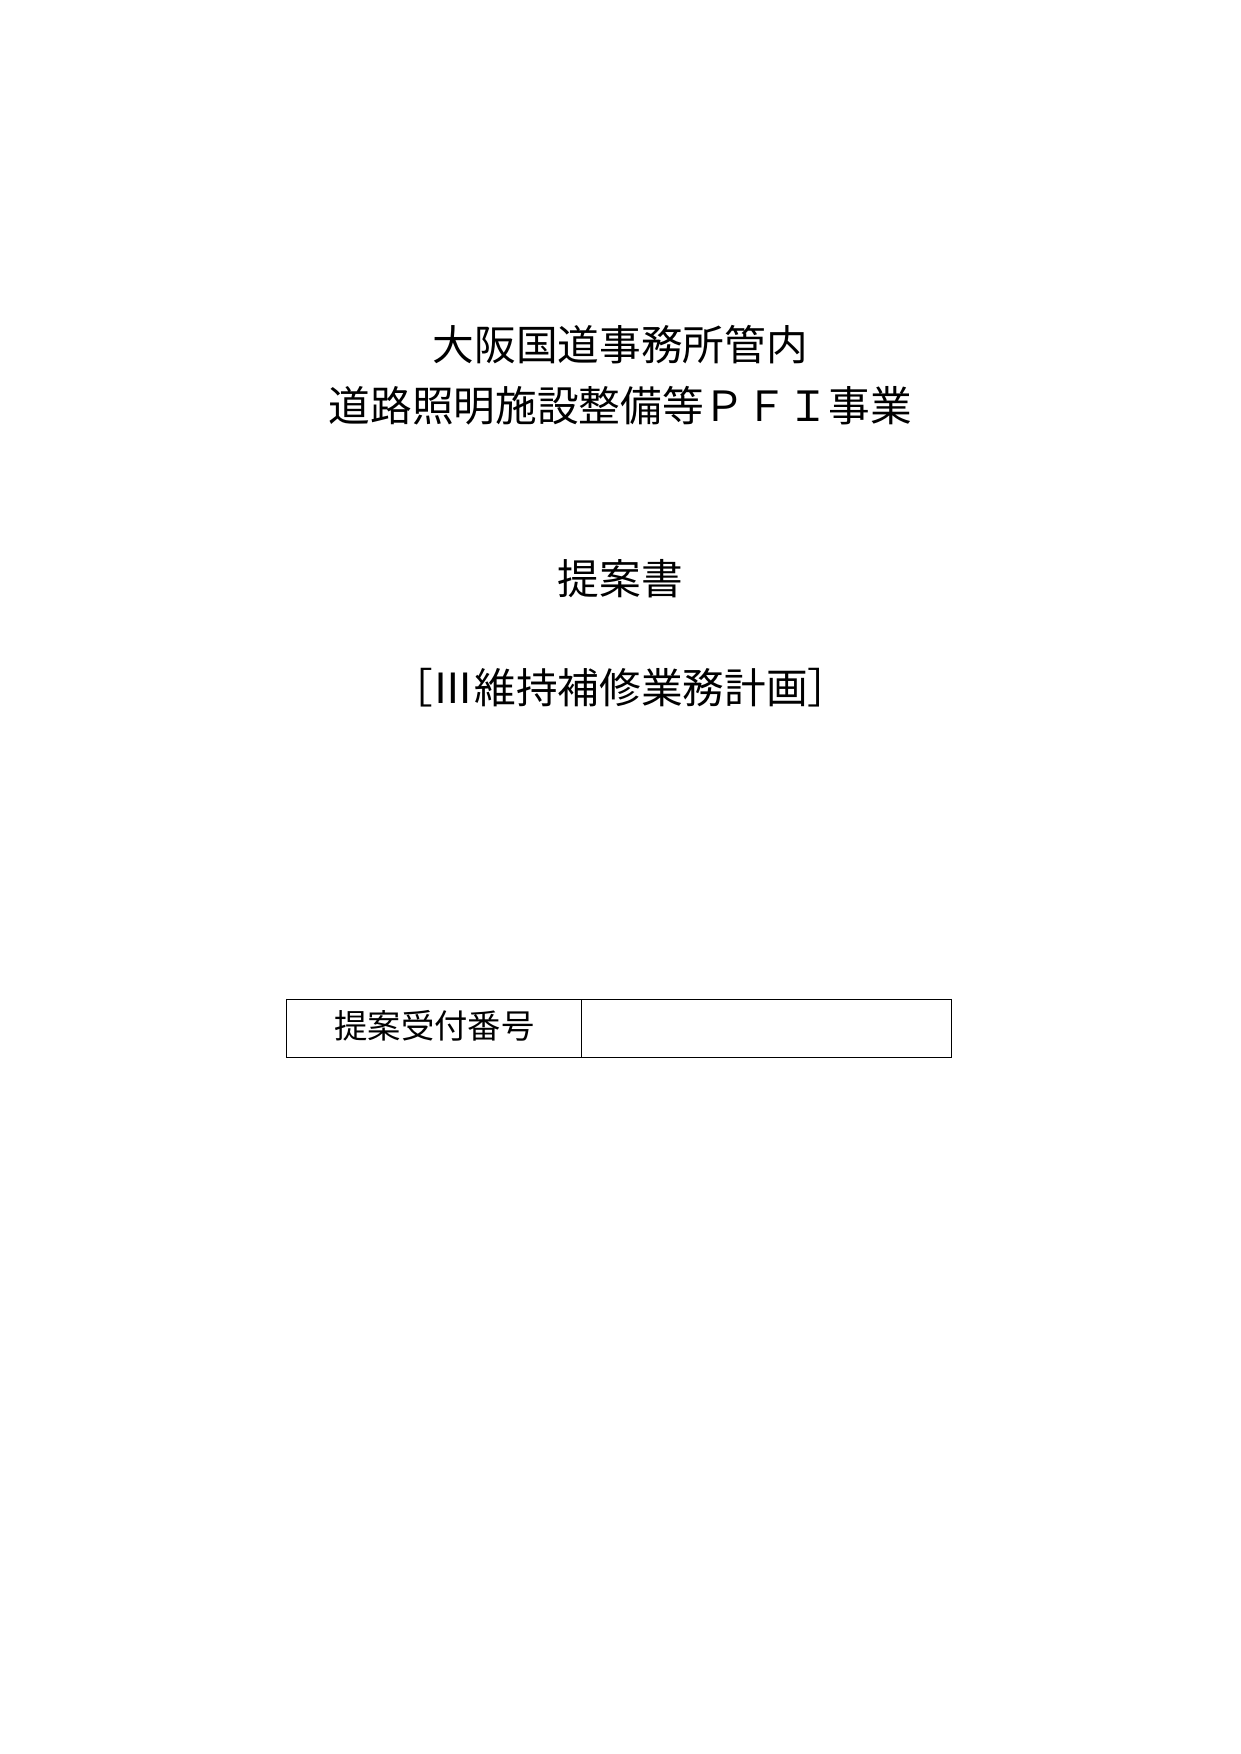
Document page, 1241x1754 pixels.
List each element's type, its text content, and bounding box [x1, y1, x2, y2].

text 提案書 [124, 546, 1116, 607]
text 道路照明施設整備等ＰＦＩ事業 [124, 373, 1116, 433]
table_header [582, 1000, 951, 1057]
title ［Ⅲ維持補修業務計画］ [124, 655, 1116, 715]
text 大阪国道事務所管内 [124, 312, 1116, 373]
table_header 提案受付番号 [287, 1000, 581, 1057]
